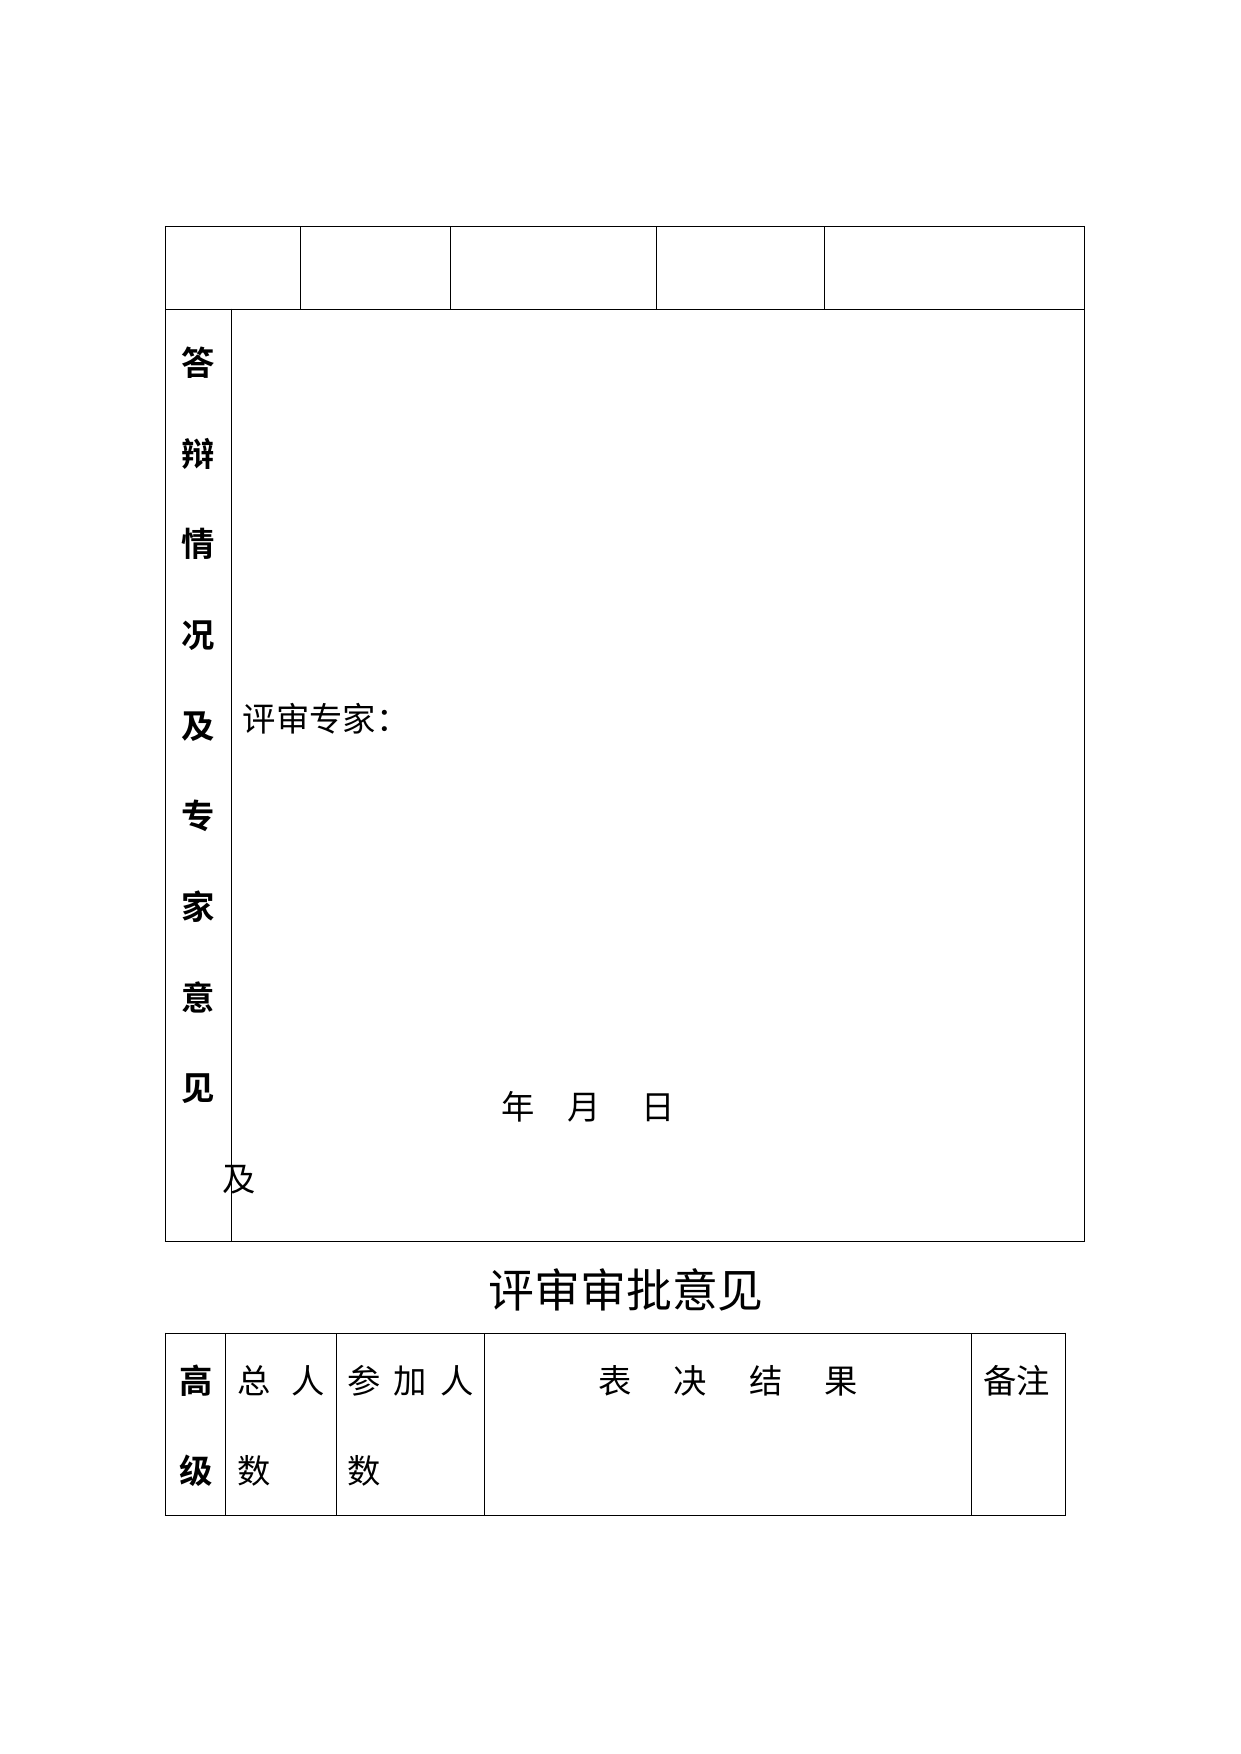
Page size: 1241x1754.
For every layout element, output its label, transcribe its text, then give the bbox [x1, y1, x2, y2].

table_cell [166, 227, 300, 308]
table_header 高级职称评审委员会意见 [166, 1334, 225, 1515]
table_cell 评审专家： 年 月 日 [232, 310, 1084, 1241]
table_header 参加人数 [337, 1334, 484, 1515]
table_cell [657, 227, 824, 308]
table_header 表 决 结 果 [485, 1334, 971, 1515]
table_cell [451, 227, 656, 308]
text 评审审批意见 [165, 1242, 1087, 1332]
table_cell [825, 227, 1084, 308]
table_cell [301, 227, 450, 308]
table_header 备注 [972, 1334, 1065, 1515]
table_cell 答 辩 情 况及专家意见 及 [166, 310, 231, 1241]
table_header 总人数 [226, 1334, 336, 1515]
